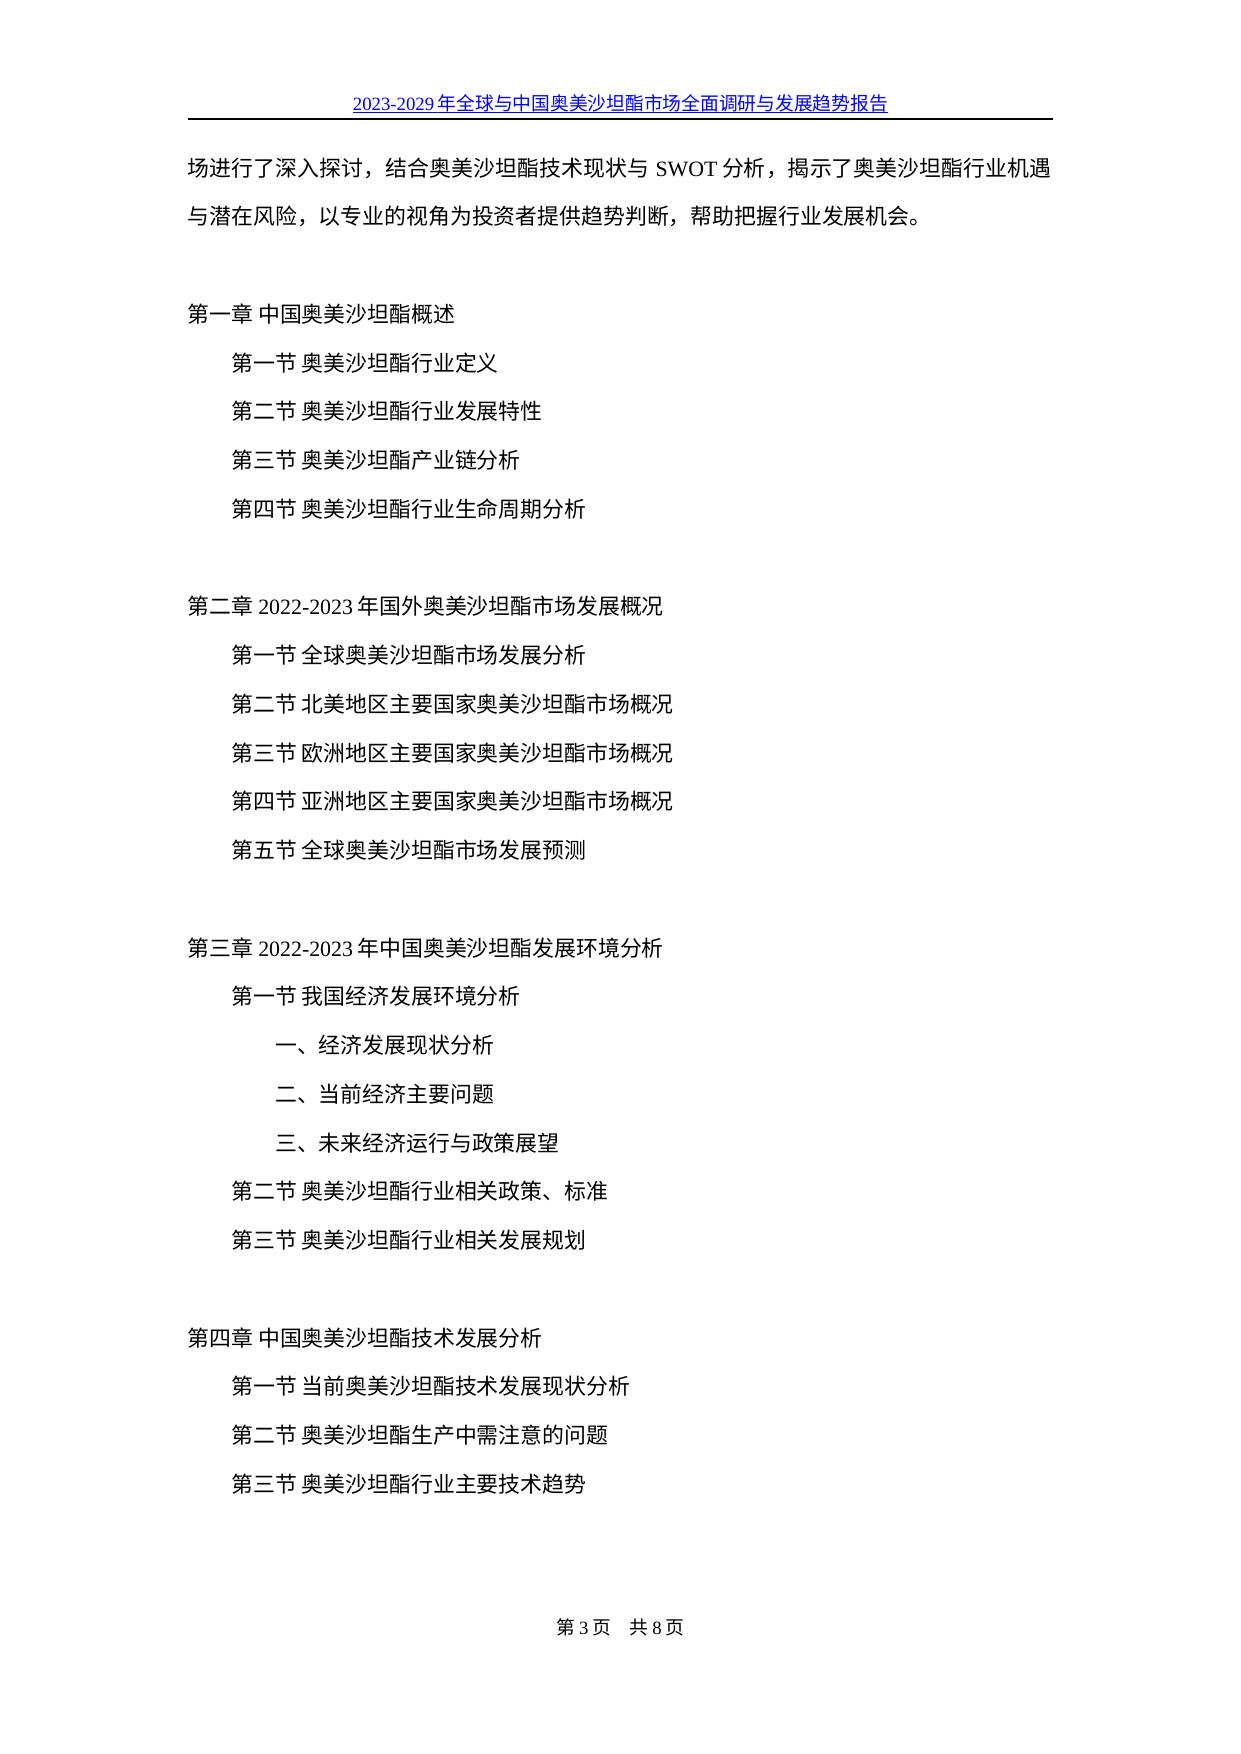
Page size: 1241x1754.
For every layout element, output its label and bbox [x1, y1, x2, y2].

text [187, 150, 1053, 1499]
